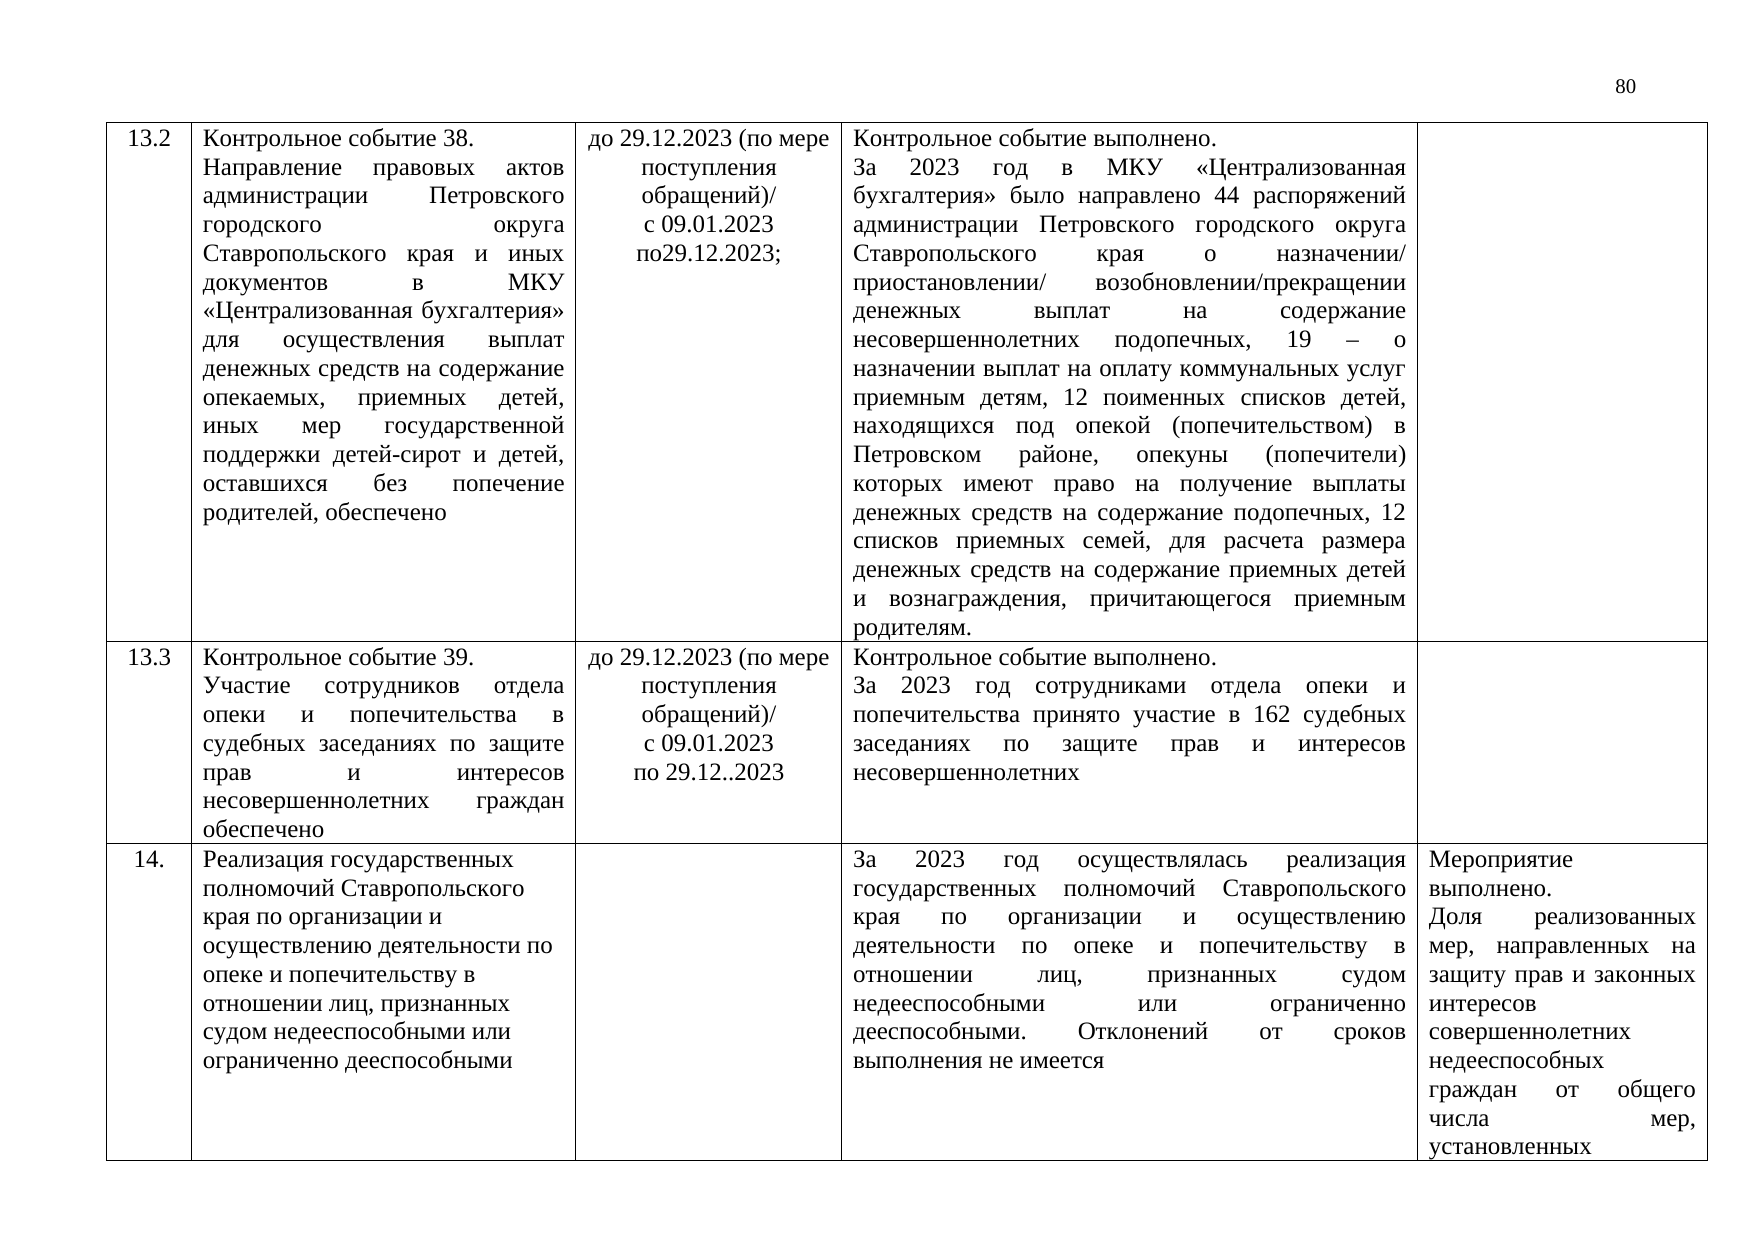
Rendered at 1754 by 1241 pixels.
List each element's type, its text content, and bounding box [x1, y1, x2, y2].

table_cell Контрольное событие 38. Направление правовых актов администрации Петровского городского округа Ставропольского края и иных документов в МКУ «Централизованная бухгалтерия» для осуществления выплат денежных средств на содержание опекаемых, приемных детей, иных мер государственной поддержки детей-сирот и детей, оставшихся без попечение родителей, обеспечено [192, 123, 575, 641]
table_cell Контрольное событие выполнено. За 2023 год в МКУ «Централизованная бухгалтерия» было направлено 44 распоряжений администрации Петровского городского округа Ставропольского края о назначении/ приостановлении/ возобновлении/прекращении денежных выплат на содержание несовершеннолетних подопечных, 19 – о назначении выплат на оплату коммунальных услуг приемным детям, 12 поименных списков детей, находящихся под опекой (попечительством) в Петровском районе, опекуны (попечители) которых имеют право на получение выплаты денежных средств на содержание подопечных, 12 списков приемных семей, для расчета размера денежных средств на содержание приемных детей и вознаграждения, причитающегося приемным родителям. [842, 123, 1417, 641]
table_cell [1418, 123, 1707, 641]
table_cell 13.3 [107, 642, 191, 843]
table_cell до 29.12.2023 (по мере поступления обращений)/ с 09.01.2023 по29.12.2023; [576, 123, 841, 641]
table_cell 13.2 [107, 123, 191, 641]
table_cell [1418, 642, 1707, 843]
table_cell до 29.12.2023 (по мере поступления обращений)/ с 09.01.2023 по 29.12..2023 [576, 642, 841, 843]
table_cell Контрольное событие выполнено. За 2023 год сотрудниками отдела опеки и попечительства принято участие в 162 судебных заседаниях по защите прав и интересов несовершеннолетних [842, 642, 1417, 843]
table_cell 14. [107, 844, 191, 1160]
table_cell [1418, 844, 1707, 1160]
table_cell Контрольное событие 39. Участие сотрудников отдела опеки и попечительства в судебных заседаниях по защите прав и интересов несовершеннолетних граждан обеспечено [192, 642, 575, 843]
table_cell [192, 844, 575, 1160]
table_cell [576, 844, 841, 1160]
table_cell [842, 844, 1417, 1160]
